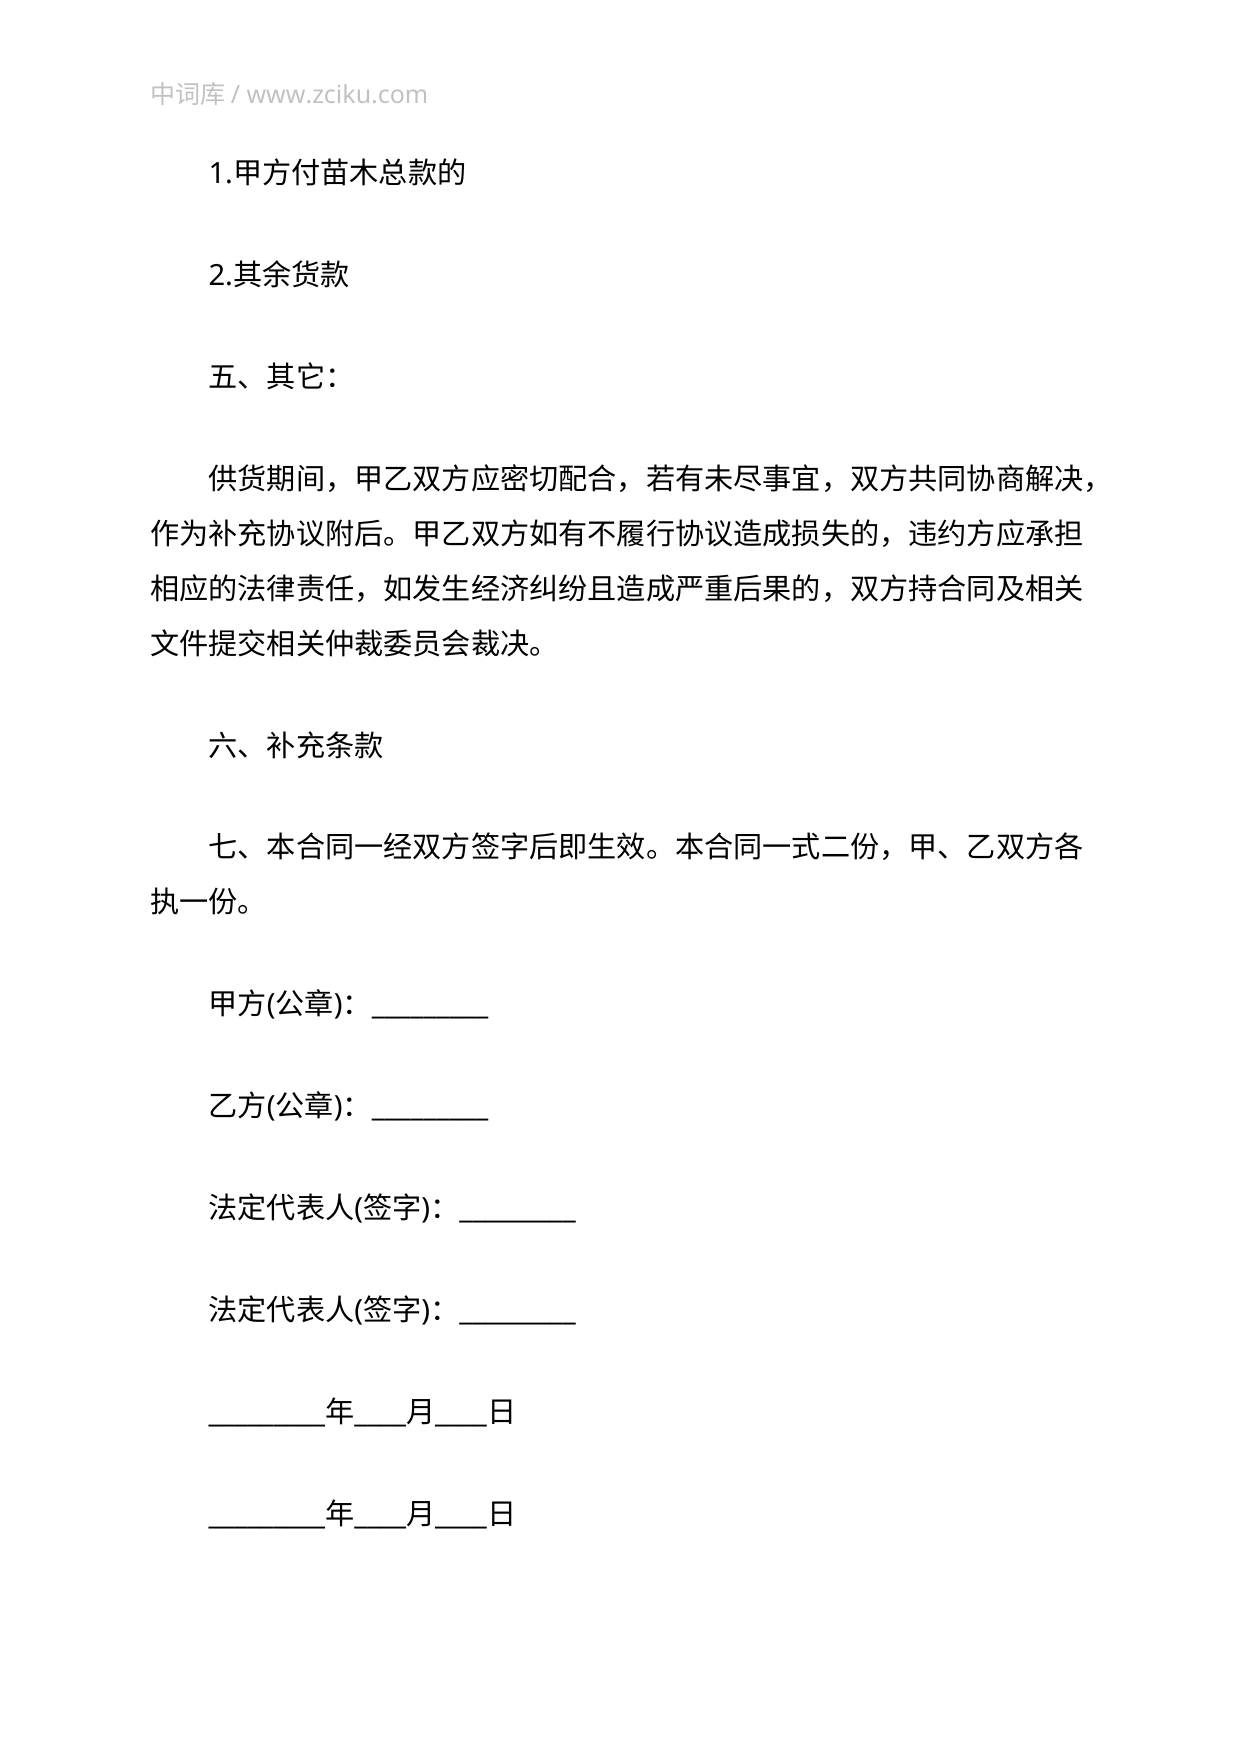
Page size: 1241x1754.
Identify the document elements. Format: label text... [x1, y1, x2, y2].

text _________年____月____日 [150, 1388, 1090, 1431]
text 甲方(公章)：_________ [150, 981, 1090, 1023]
text 2.其余货款 [150, 252, 1090, 294]
text 法定代表人(签字)：_________ [150, 1287, 1090, 1329]
text 乙方(公章)：_________ [150, 1083, 1090, 1125]
text 七、本合同一经双方签字后即生效。本合同一式二份，甲、乙双方各执一份。 [150, 824, 1090, 921]
text 六、补充条款 [150, 722, 1090, 764]
text 法定代表人(签字)：_________ [150, 1184, 1090, 1227]
text 1.甲方付苗木总款的 [150, 150, 1090, 192]
text _________年____月____日 [150, 1491, 1090, 1533]
text 五、其它： [150, 354, 1090, 396]
text 供货期间，甲乙双方应密切配合，若有未尽事宜，双方共同协商解决，作为补充协议附后。甲乙双方如有不履行协议造成损失的，违约方应承担相应的法律责任，如发生经济纠纷且造成严重后果的，双方持合同及相关文件提交相关仲裁委员会裁决。 [150, 456, 1090, 663]
